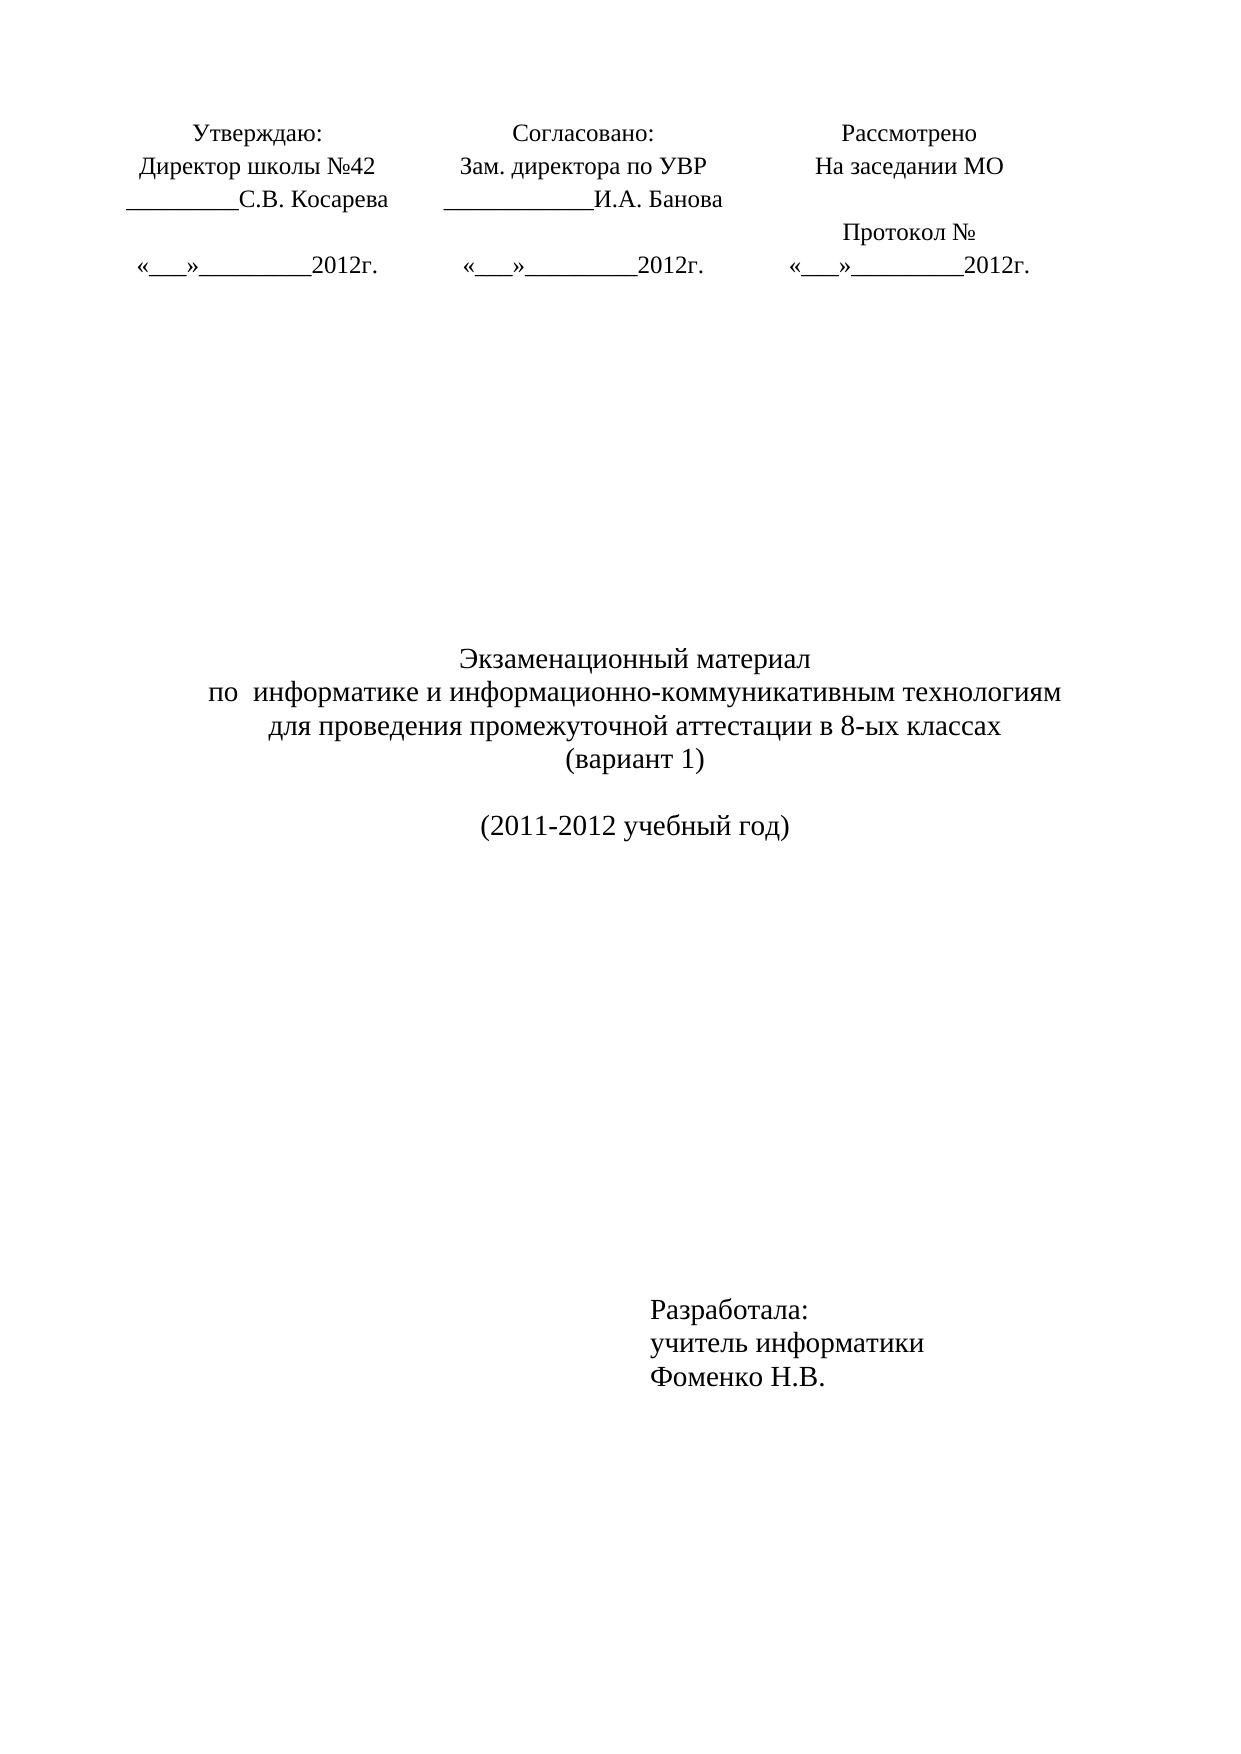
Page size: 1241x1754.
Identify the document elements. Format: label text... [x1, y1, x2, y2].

table_header Согласовано: Зам. директора по УВР ____________И.А. Банова «___»_________2012г. [408, 118, 759, 316]
title Экзаменационный материал [118, 641, 1152, 674]
title (вариант 1) [118, 741, 1152, 775]
table_header Рассмотрено На заседании МО Протокол № «___»_________2012г. [759, 118, 1059, 316]
text Разработала: [118, 1292, 1152, 1326]
text учитель информатики [118, 1326, 1152, 1359]
table_header Утверждаю: Директор школы №42 _________С.В. Косарева «___»_________2012г. [107, 118, 408, 316]
text Фоменко Н.В. [118, 1359, 1152, 1393]
text (2011-2012 учебный год) [118, 808, 1152, 842]
title по информатике и информационно-коммуникативным технологиям [118, 674, 1152, 708]
title для проведения промежуточной аттестации в 8-ых классах [118, 708, 1152, 741]
